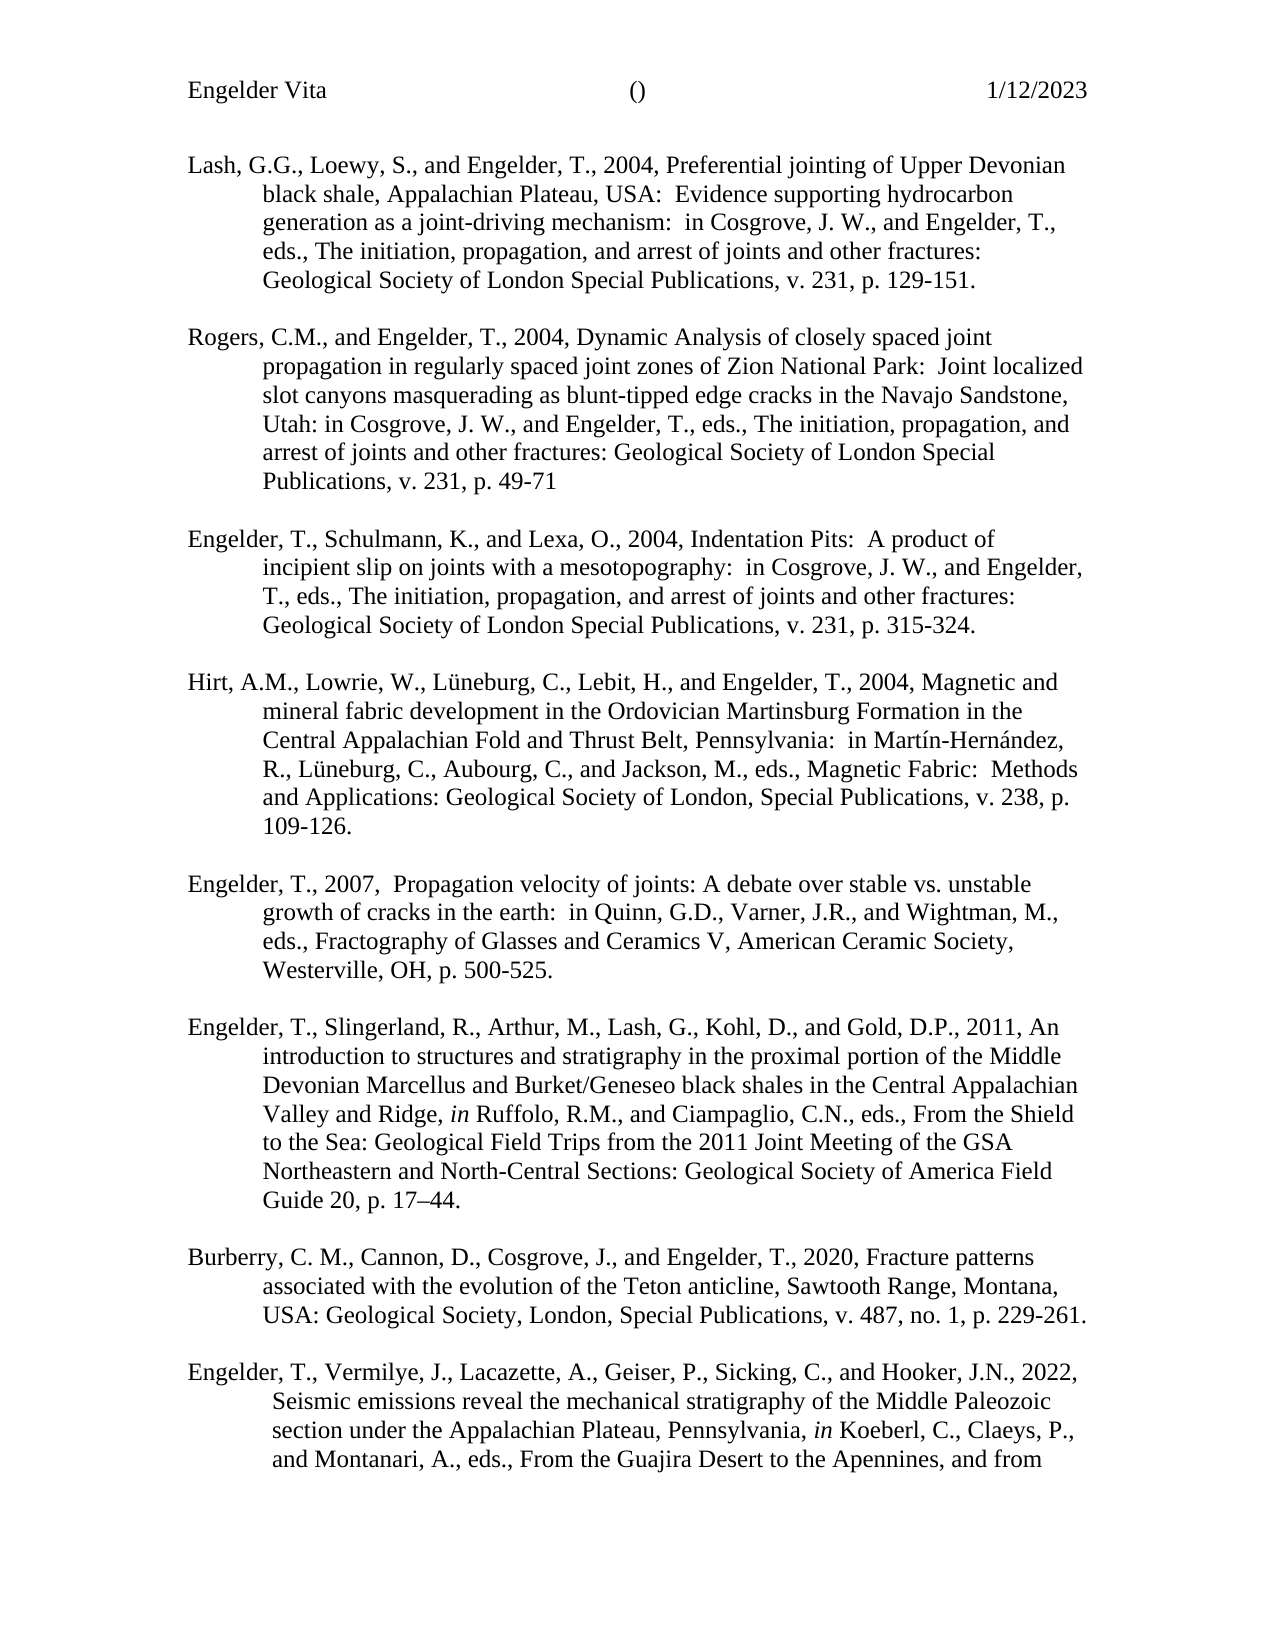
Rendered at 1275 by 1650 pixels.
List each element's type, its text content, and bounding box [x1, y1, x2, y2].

text Engelder, T., 2007, Propagation velocity of joints: A debate over stable vs. unstable growth of cracks in the earth: in Quinn, G.D., Varner, J.R., and Wightman, M., eds., Fractography of Glasses and Ceramics V, American Ceramic Society, Westerville, OH, p. 500-525. [187, 869, 1087, 984]
text Rogers, C.M., and Engelder, T., 2004, Dynamic Analysis of closely spaced joint propagation in regularly spaced joint zones of Zion National Park: Joint localized slot canyons masquerading as blunt-tipped edge cracks in the Navajo Sandstone, Utah: in Cosgrove, J. W., and Engelder, T., eds., The initiation, propagation, and arrest of joints and other fractures: Geological Society of London Special Publications, v. 231, p. 49-71 [187, 322, 1087, 495]
text Burberry, C. M., Cannon, D., Cosgrove, J., and Engelder, T., 2020, Fracture patterns associated with the evolution of the Teton anticline, Sawtooth Range, Montana, USA: Geological Society, London, Special Publications, v. 487, no. 1, p. 229-261. [187, 1242, 1087, 1329]
text Hirt, A.M., Lowrie, W., Lüneburg, C., Lebit, H., and Engelder, T., 2004, Magnetic and mineral fabric development in the Ordovician Martinsburg Formation in the Central Appalachian Fold and Thrust Belt, Pennsylvania: in Martín-Hernández, R., Lüneburg, C., Aubourg, C., and Jackson, M., eds., Magnetic Fabric: Methods and Applications: Geological Society of London, Special Publications, v. 238, p. 109-126. [187, 667, 1087, 840]
text Engelder, T., Slingerland, R., Arthur, M., Lash, G., Kohl, D., and Gold, D.P., 2011, An introduction to structures and stratigraphy in the proximal portion of the Middle Devonian Marcellus and Burket/Geneseo black shales in the Central Appalachian Valley and Ridge, in Ruffolo, R.M., and Ciampaglio, C.N., eds., From the Shield to the Sea: Geological Field Trips from the 2011 Joint Meeting of the GSA Northeastern and North-Central Sections: Geological Society of America Field Guide 20, p. 17–44. [187, 1012, 1087, 1214]
text Engelder, T., Schulmann, K., and Lexa, O., 2004, Indentation Pits: A product of incipient slip on joints with a mesotopography: in Cosgrove, J. W., and Engelder, T., eds., The initiation, propagation, and arrest of joints and other fractures: Geological Society of London Special Publications, v. 231, p. 315-324. [187, 524, 1087, 639]
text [187, 1357, 1087, 1472]
text Lash, G.G., Loewy, S., and Engelder, T., 2004, Preferential jointing of Upper Devonian black shale, Appalachian Plateau, USA: Evidence supporting hydrocarbon generation as a joint-driving mechanism: in Cosgrove, J. W., and Engelder, T., eds., The initiation, propagation, and arrest of joints and other fractures: Geological Society of London Special Publications, v. 231, p. 129-151. [187, 150, 1087, 294]
